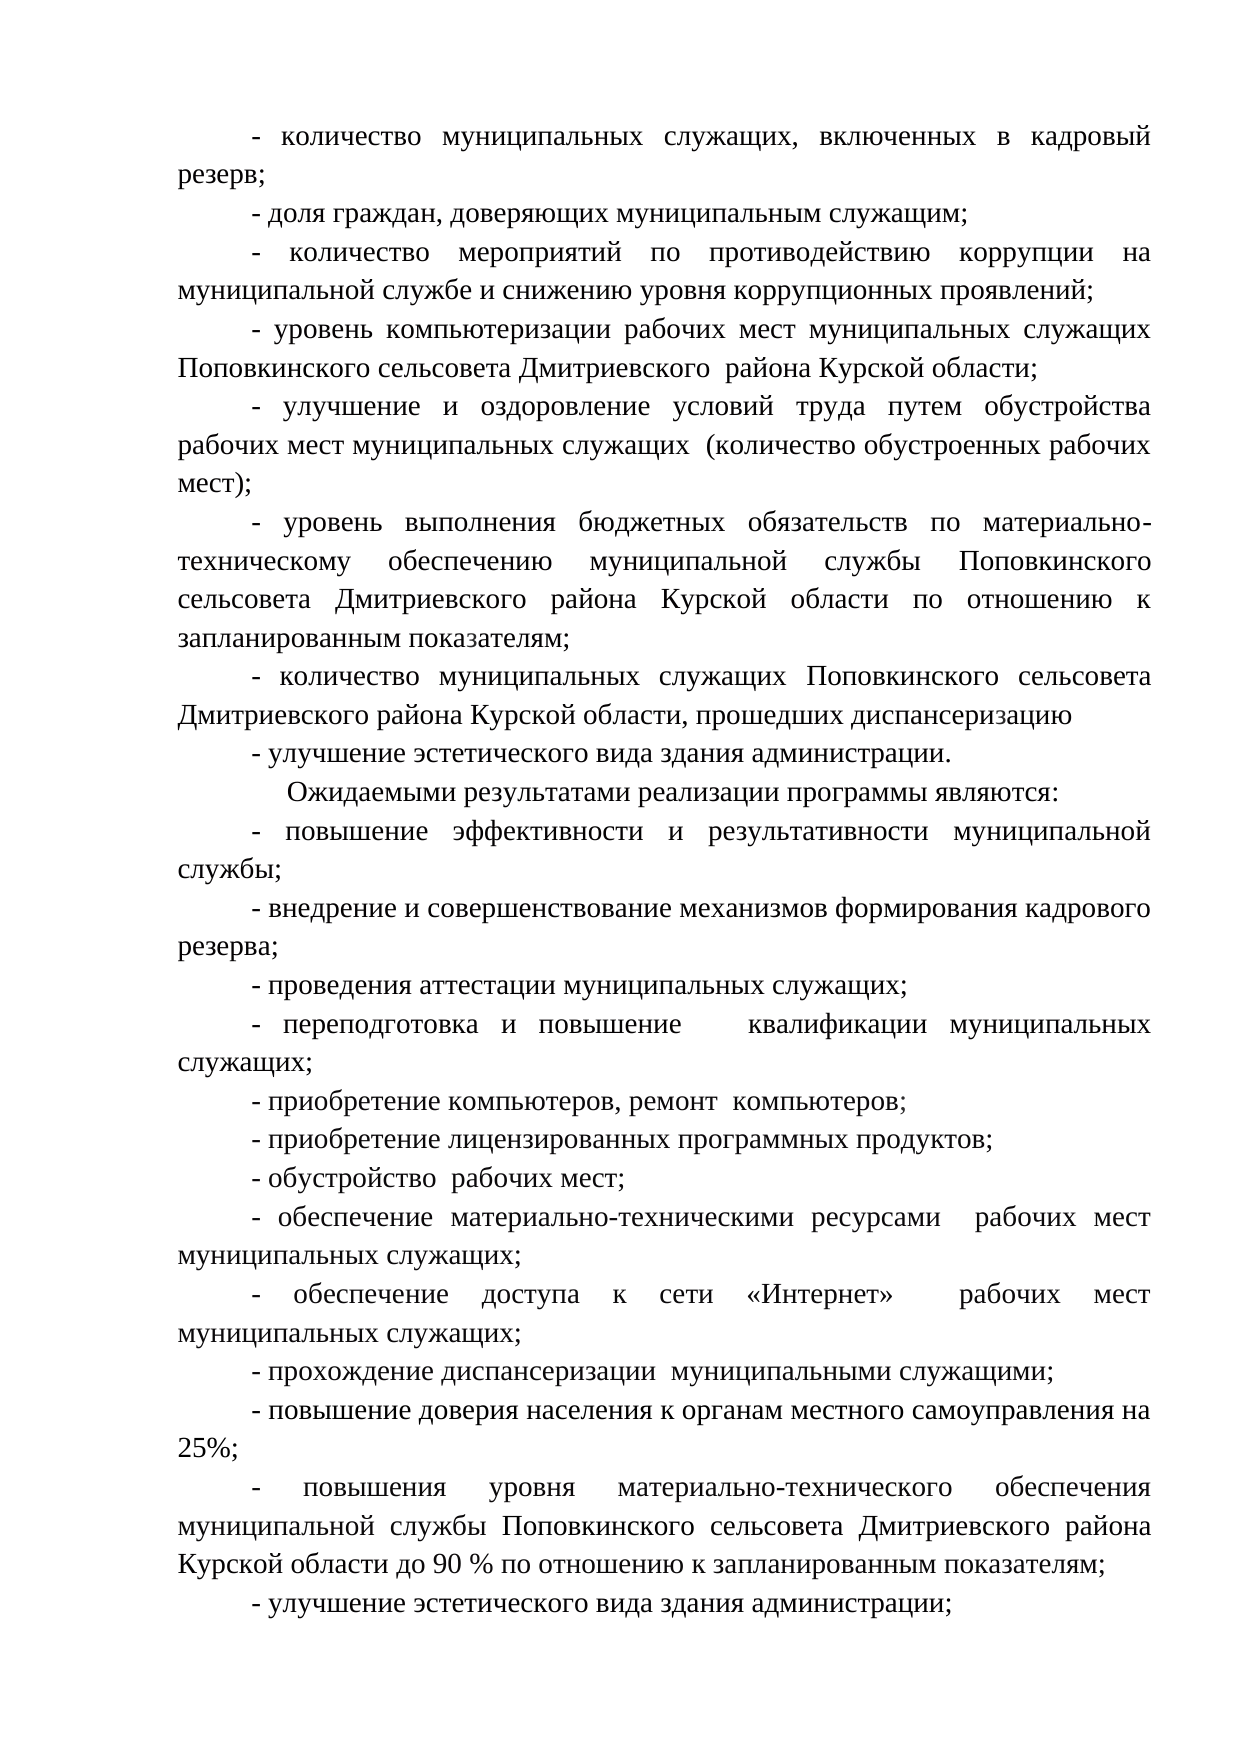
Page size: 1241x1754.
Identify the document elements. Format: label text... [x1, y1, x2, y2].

text - приобретение компьютеров, ремонт компьютеров; [177, 1083, 1152, 1117]
text - доля граждан, доверяющих муниципальным служащим; [177, 195, 1152, 229]
text - переподготовка и повышение квалификации муниципальных служащих; [177, 1006, 1152, 1078]
text - проведения аттестации муниципальных служащих; [177, 967, 1152, 1001]
text - улучшение эстетического вида здания администрации. [177, 736, 1152, 769]
text - уровень компьютеризации рабочих мест муниципальных служащих Поповкинского сельсовета Дмитриевского района Курской области; [177, 311, 1152, 383]
text - уровень выполнения бюджетных обязательств по материально-техническому обеспечению муниципальной службы Поповкинского сельсовета Дмитриевского района Курской области по отношению к запланированным показателям; [177, 504, 1152, 653]
text - повышение доверия населения к органам местного самоуправления на 25%; [177, 1392, 1152, 1464]
text - улучшение и оздоровление условий труда путем обустройства рабочих мест муниципальных служащих (количество обустроенных рабочих мест); [177, 388, 1152, 499]
text - внедрение и совершенствование механизмов формирования кадрового резерва; [177, 890, 1152, 962]
text - обустройство рабочих мест; [177, 1160, 1152, 1194]
text - прохождение диспансеризации муниципальными служащими; [177, 1353, 1152, 1387]
text - количество муниципальных служащих, включенных в кадровый резерв; [177, 118, 1152, 190]
text - обеспечение доступа к сети «Интернет» рабочих мест муниципальных служащих; [177, 1276, 1152, 1348]
text - количество муниципальных служащих Поповкинского сельсовета Дмитриевского района Курской области, прошедших диспансеризацию [177, 658, 1152, 730]
text - улучшение эстетического вида здания администрации; [177, 1585, 1152, 1618]
text - повышения уровня материально-технического обеспечения муниципальной службы Поповкинского сельсовета Дмитриевского района Курской области до 90 % по отношению к запланированным показателям; [177, 1469, 1152, 1580]
text - обеспечение материально-техническими ресурсами рабочих мест муниципальных служащих; [177, 1199, 1152, 1271]
text - повышение эффективности и результативности муниципальной службы; [177, 813, 1152, 885]
text - приобретение лицензированных программных продуктов; [177, 1122, 1152, 1155]
text Ожидаемыми результатами реализации программы являются: [177, 774, 1152, 808]
text - количество мероприятий по противодействию коррупции на муниципальной службе и снижению уровня коррупционных проявлений; [177, 234, 1152, 306]
